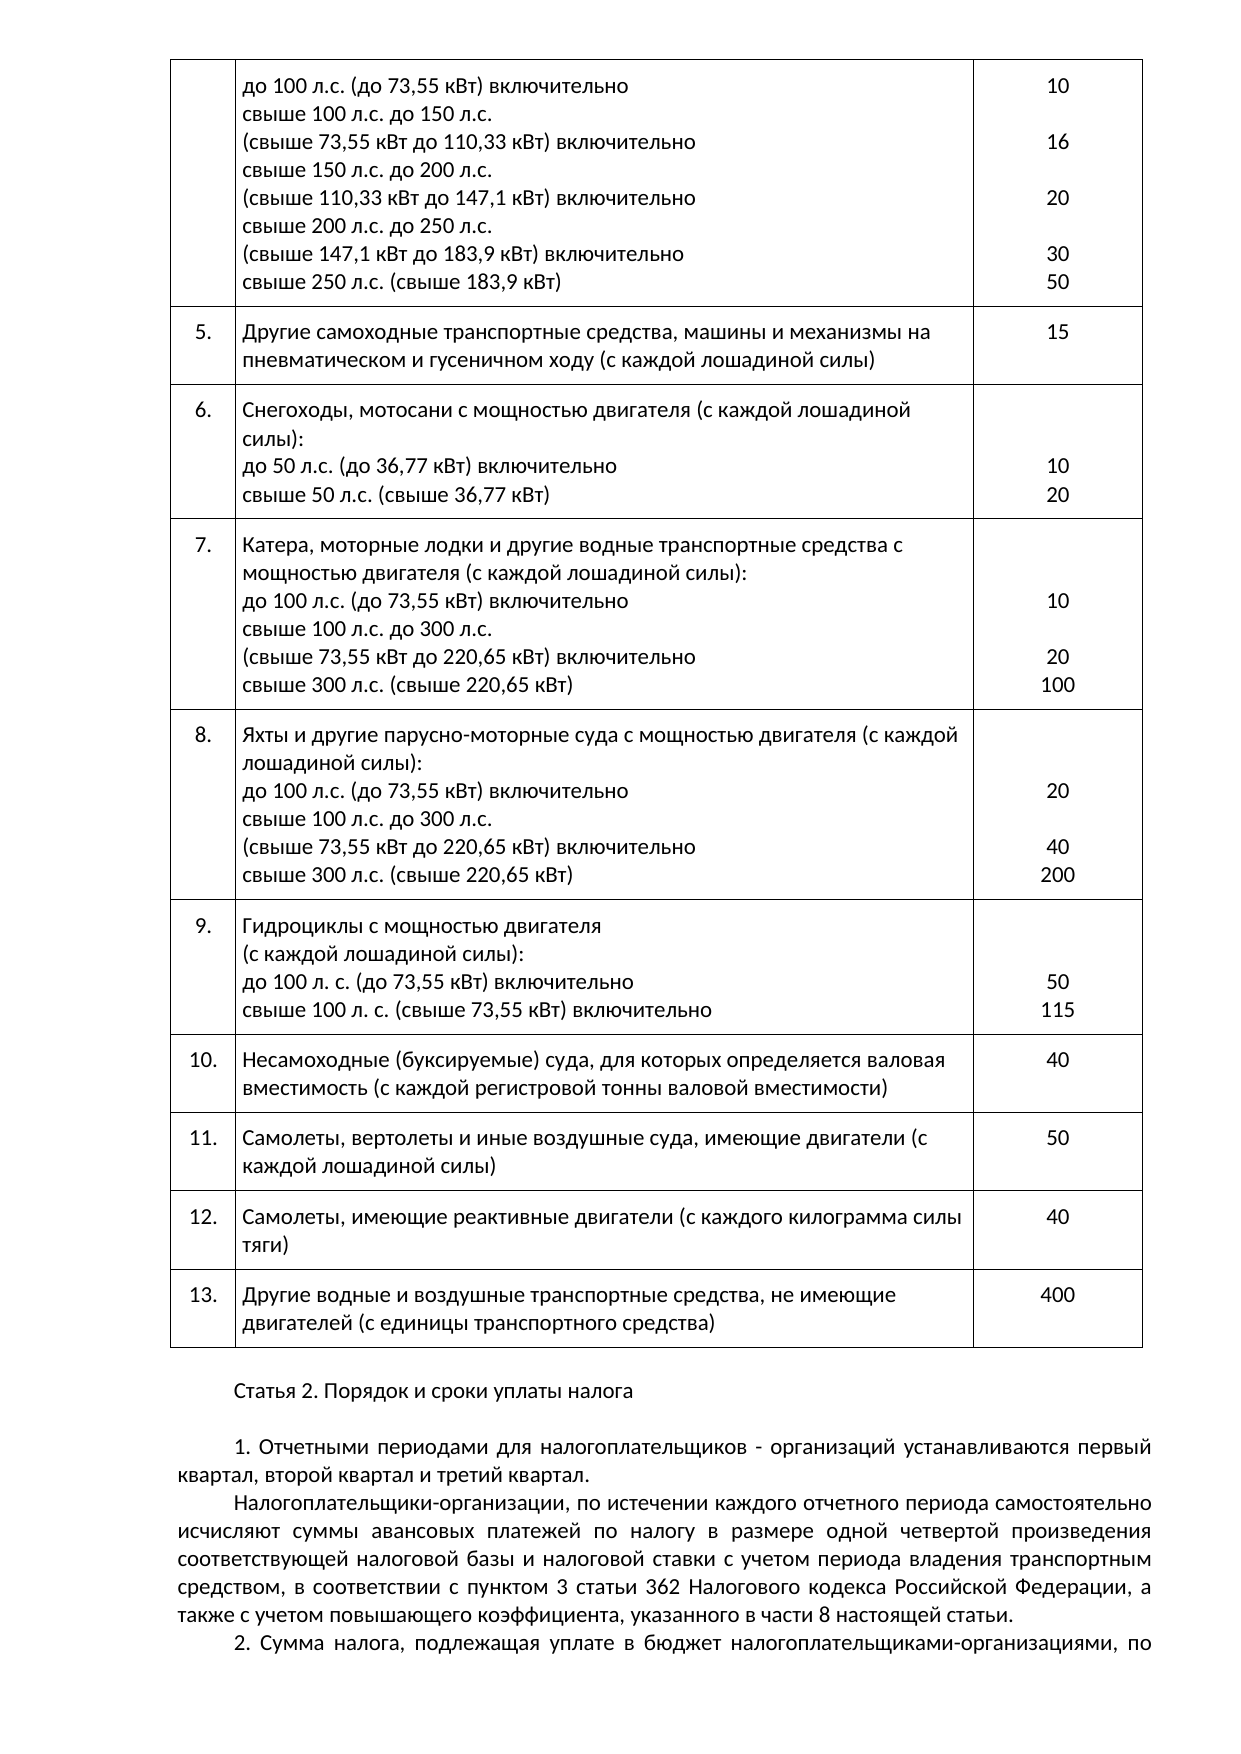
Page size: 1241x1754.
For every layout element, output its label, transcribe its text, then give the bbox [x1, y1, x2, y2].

table_cell 10 20 [974, 385, 1142, 518]
table_cell Самолеты, вертолеты и иные воздушные суда, имеющие двигатели (с каждой лошадиной силы) [236, 1113, 973, 1190]
table_cell 50 [974, 1113, 1142, 1190]
text 1. Отчетными периодами для налогоплательщиков - организаций устанавливаются первый квартал, второй квартал и третий квартал. [177, 1432, 1152, 1488]
text Статья 2. Порядок и сроки уплаты налога [177, 1376, 1152, 1404]
table_cell Другие самоходные транспортные средства, машины и механизмы на пневматическом и гусеничном ходу (с каждой лошадиной силы) [236, 307, 973, 384]
table_cell 10 20 100 [974, 519, 1142, 709]
table_cell 13. [171, 1270, 235, 1347]
table_cell 9. [171, 900, 235, 1033]
table_cell 8. [171, 710, 235, 899]
table_cell 4. [171, 60, 235, 306]
table_cell Катера, моторные лодки и другие водные транспортные средства с мощностью двигателя (с каждой лошадиной силы): до 100 л.с. (до 73,55 кВт) включительно свыше 100 л.с. до 300 л.с. (свыше 73,55 кВт до 220,65 кВт) включительно свыше 300 л.с. (свыше 220,65 кВт) [236, 519, 973, 709]
table_cell 20 40 200 [974, 710, 1142, 899]
table_cell 10 16 20 30 50 [974, 60, 1142, 306]
table_cell Гидроциклы с мощностью двигателя (с каждой лошадиной силы): до 100 л. с. (до 73,55 кВт) включительно свыше 100 л. с. (свыше 73,55 кВт) включительно [236, 900, 973, 1033]
table_cell 50 115 [974, 900, 1142, 1033]
table_cell 5. [171, 307, 235, 384]
table_cell 12. [171, 1191, 235, 1268]
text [177, 1628, 1152, 1656]
table_cell 15 [974, 307, 1142, 384]
table_cell Снегоходы, мотосани с мощностью двигателя (с каждой лошадиной силы): до 50 л.с. (до 36,77 кВт) включительно свыше 50 л.с. (свыше 36,77 кВт) [236, 385, 973, 518]
table_cell 11. [171, 1113, 235, 1190]
table_cell Другие водные и воздушные транспортные средства, не имеющие двигателей (с единицы транспортного средства) [236, 1270, 973, 1347]
table_cell 40 [974, 1035, 1142, 1112]
table_cell 7. [171, 519, 235, 709]
table_cell Самолеты, имеющие реактивные двигатели (с каждого килограмма силы тяги) [236, 1191, 973, 1268]
table_cell 40 [974, 1191, 1142, 1268]
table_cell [236, 60, 973, 306]
table_cell Яхты и другие парусно-моторные суда с мощностью двигателя (с каждой лошадиной силы): до 100 л.с. (до 73,55 кВт) включительно свыше 100 л.с. до 300 л.с. (свыше 73,55 кВт до 220,65 кВт) включительно свыше 300 л.с. (свыше 220,65 кВт) [236, 710, 973, 899]
table_cell 10. [171, 1035, 235, 1112]
text Налогоплательщики-организации, по истечении каждого отчетного периода самостоятельно исчисляют суммы авансовых платежей по налогу в размере одной четвертой произведения соответствующей налоговой базы и налоговой ставки с учетом периода владения транспортным средством, в соответствии с пунктом 3 статьи 362 Налогового кодекса Российской Федерации, а также с учетом повышающего коэффициента, указанного в части 8 настоящей статьи. [177, 1488, 1152, 1628]
table_cell 400 [974, 1270, 1142, 1347]
table_cell Несамоходные (буксируемые) суда, для которых определяется валовая вместимость (с каждой регистровой тонны валовой вместимости) [236, 1035, 973, 1112]
table_cell 6. [171, 385, 235, 518]
